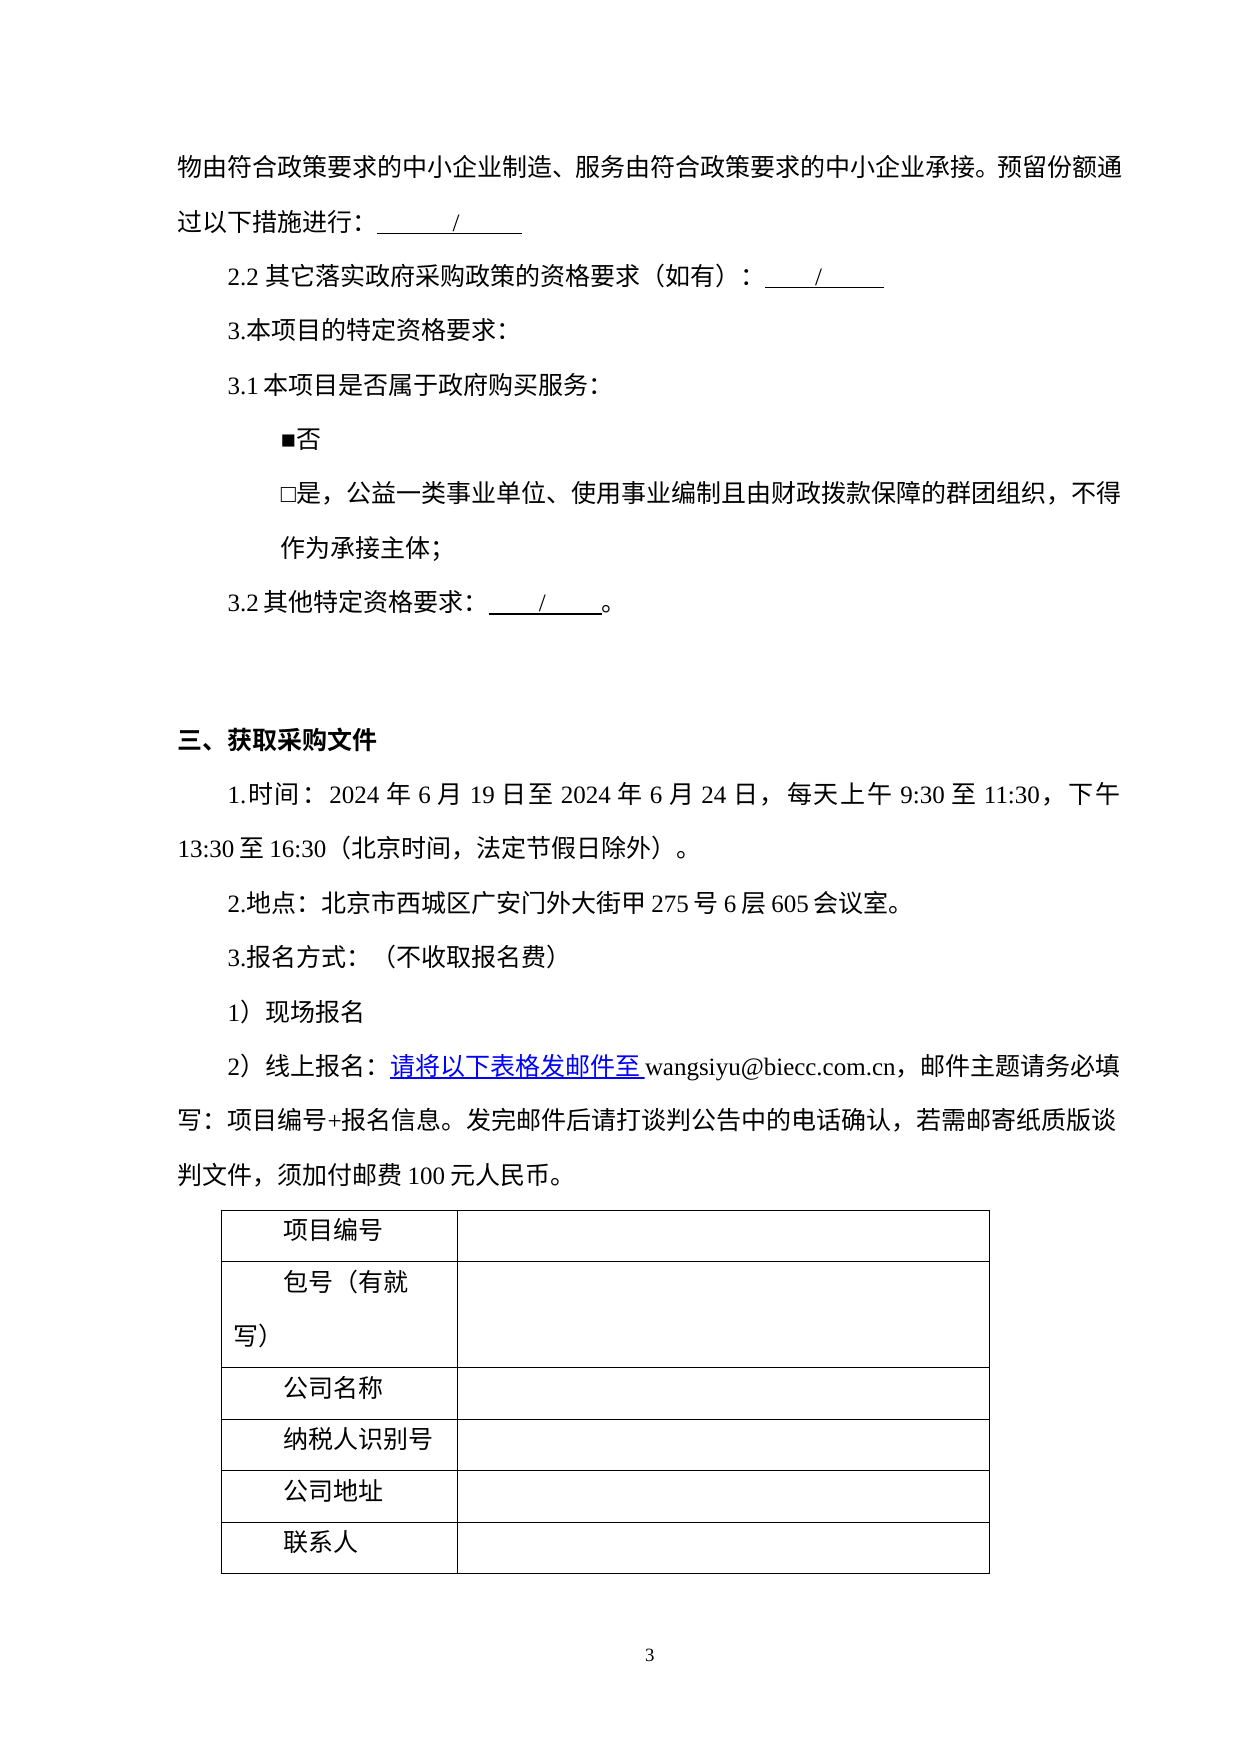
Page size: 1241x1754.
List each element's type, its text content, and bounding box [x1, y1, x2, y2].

table_cell [458, 1514, 989, 1563]
table_cell [458, 1414, 989, 1463]
table_cell 包号（有就写） [222, 1260, 457, 1363]
text 3.报名方式：（不收取报名费） [177, 938, 1122, 974]
text 3.1本项目是否属于政府购买服务： [177, 365, 1122, 401]
table_cell [458, 1260, 989, 1363]
text 2）线上报名：请将以下表格发邮件至wangsiyu@biecc.com.cn，邮件主题请务必填写：项目编号+报名信息。发完邮件后请打谈判公告中的电话确认，若需邮寄纸质版谈判文件，须加付邮费100元人民币。 [177, 1046, 1122, 1191]
table_cell 纳税人识别号 [222, 1414, 457, 1463]
table_cell 公司地址 [222, 1464, 457, 1513]
text ■否 [280, 419, 1122, 456]
subtitle 三、获取采购文件 [177, 720, 1122, 756]
text 1）现场报名 [177, 992, 1122, 1028]
text 3.2其他特定资格要求： / 。 [177, 583, 1122, 619]
text □是，公益一类事业单位、使用事业编制且由财政拨款保障的群团组织，不得作为承接主体； [280, 474, 1122, 564]
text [177, 148, 1122, 238]
text 2.2 其它落实政府采购政策的资格要求（如有）： / [177, 256, 1122, 293]
text 1.时间：2024年6月19日至2024年6月24日，每天上午9:30至11:30，下午13:30至16:30（北京时间，法定节假日除外）。 [177, 774, 1122, 865]
table_cell [458, 1464, 989, 1513]
table_header 项目编号 [222, 1211, 457, 1259]
table_cell [458, 1365, 989, 1413]
text 3.本项目的特定资格要求： [177, 311, 1122, 347]
table_cell 公司名称 [222, 1365, 457, 1413]
text 2.地点：北京市西城区广安门外大街甲275号6层605会议室。 [177, 883, 1122, 919]
table_header [458, 1211, 989, 1259]
table_cell 联系人 [222, 1514, 457, 1563]
